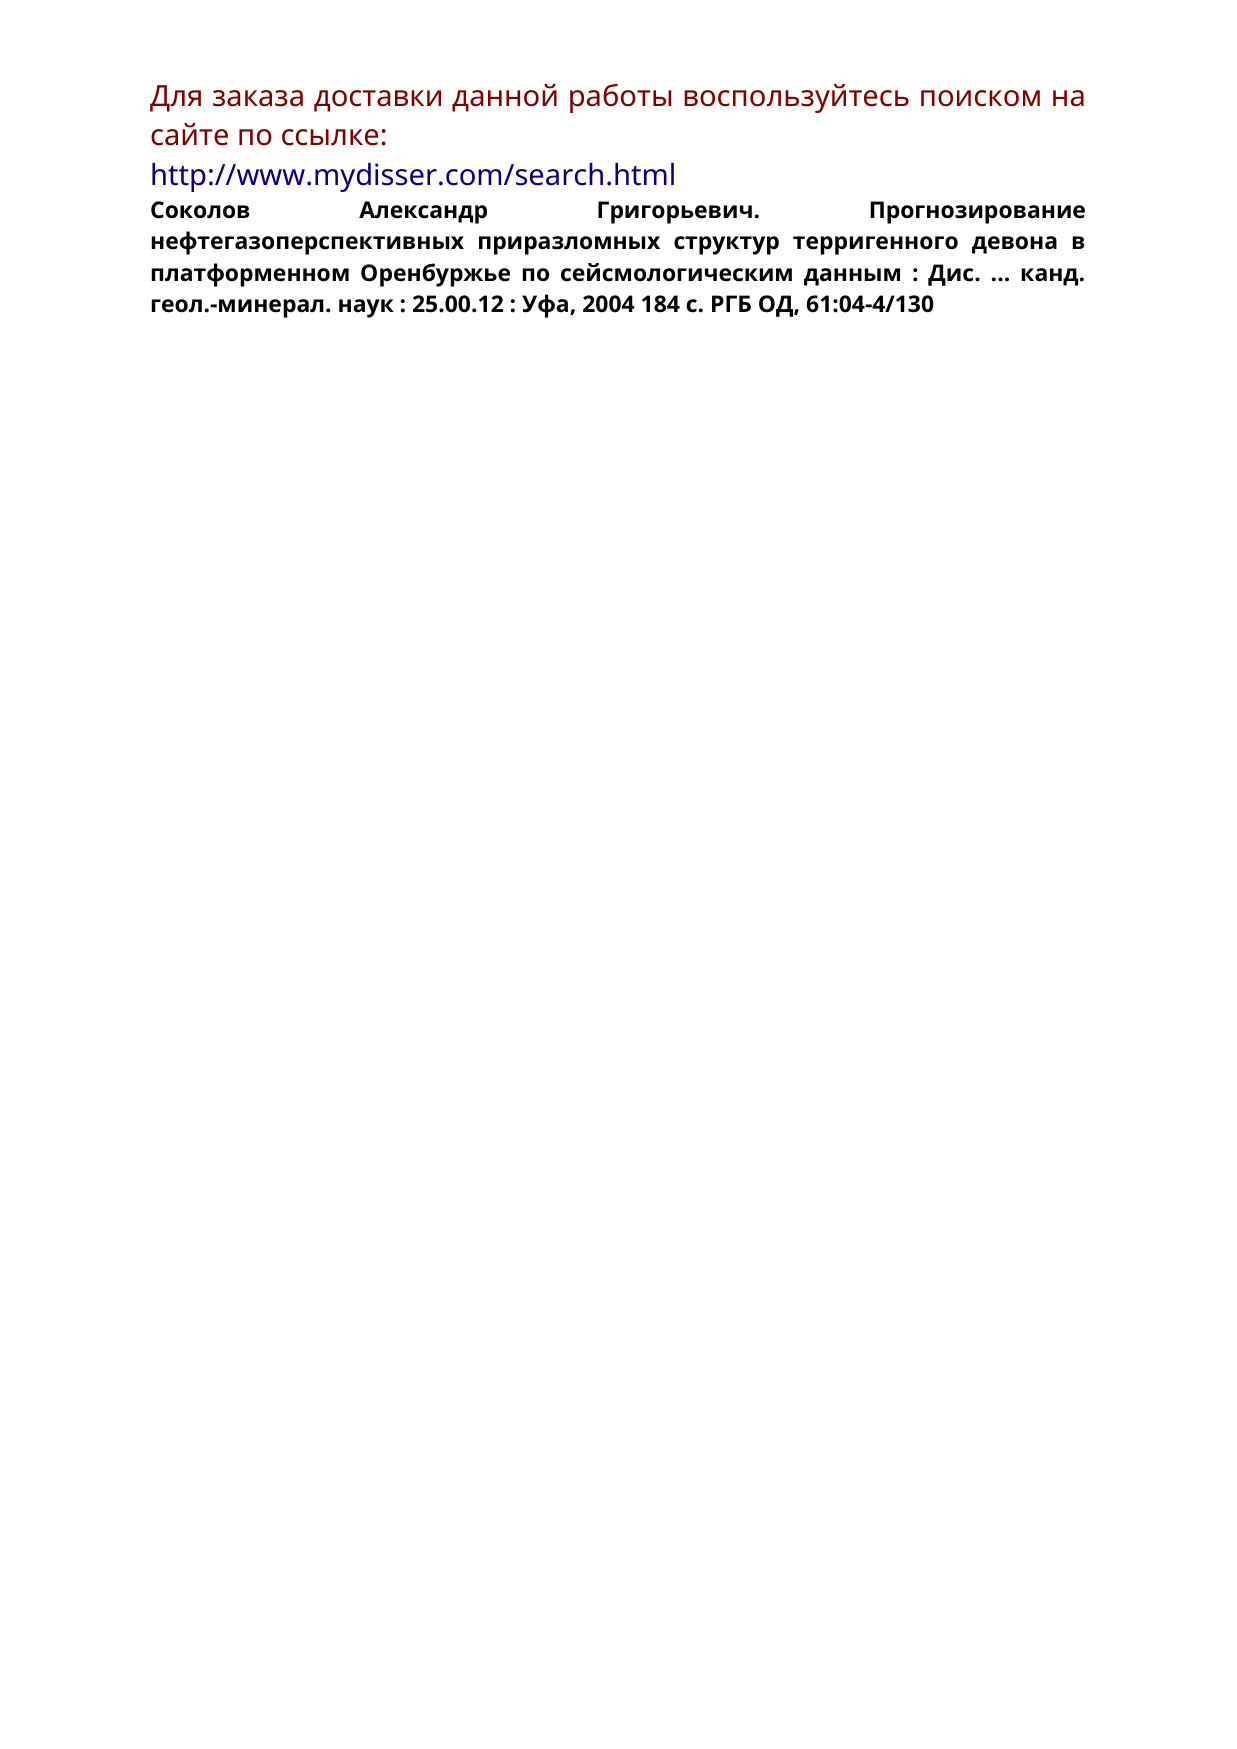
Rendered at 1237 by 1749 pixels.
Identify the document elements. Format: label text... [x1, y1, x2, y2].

text Соколов Александр Григорьевич. Прогнозирование нефтегазоперспективных приразломных структур терригенного девона в платформенном Оренбуржье по сейсмологическим данным : Дис. ... канд. геол.-минерал. наук : 25.00.12 : Уфа, 2004 184 c. РГБ ОД, 61:04-4/130 [150, 194, 1086, 319]
